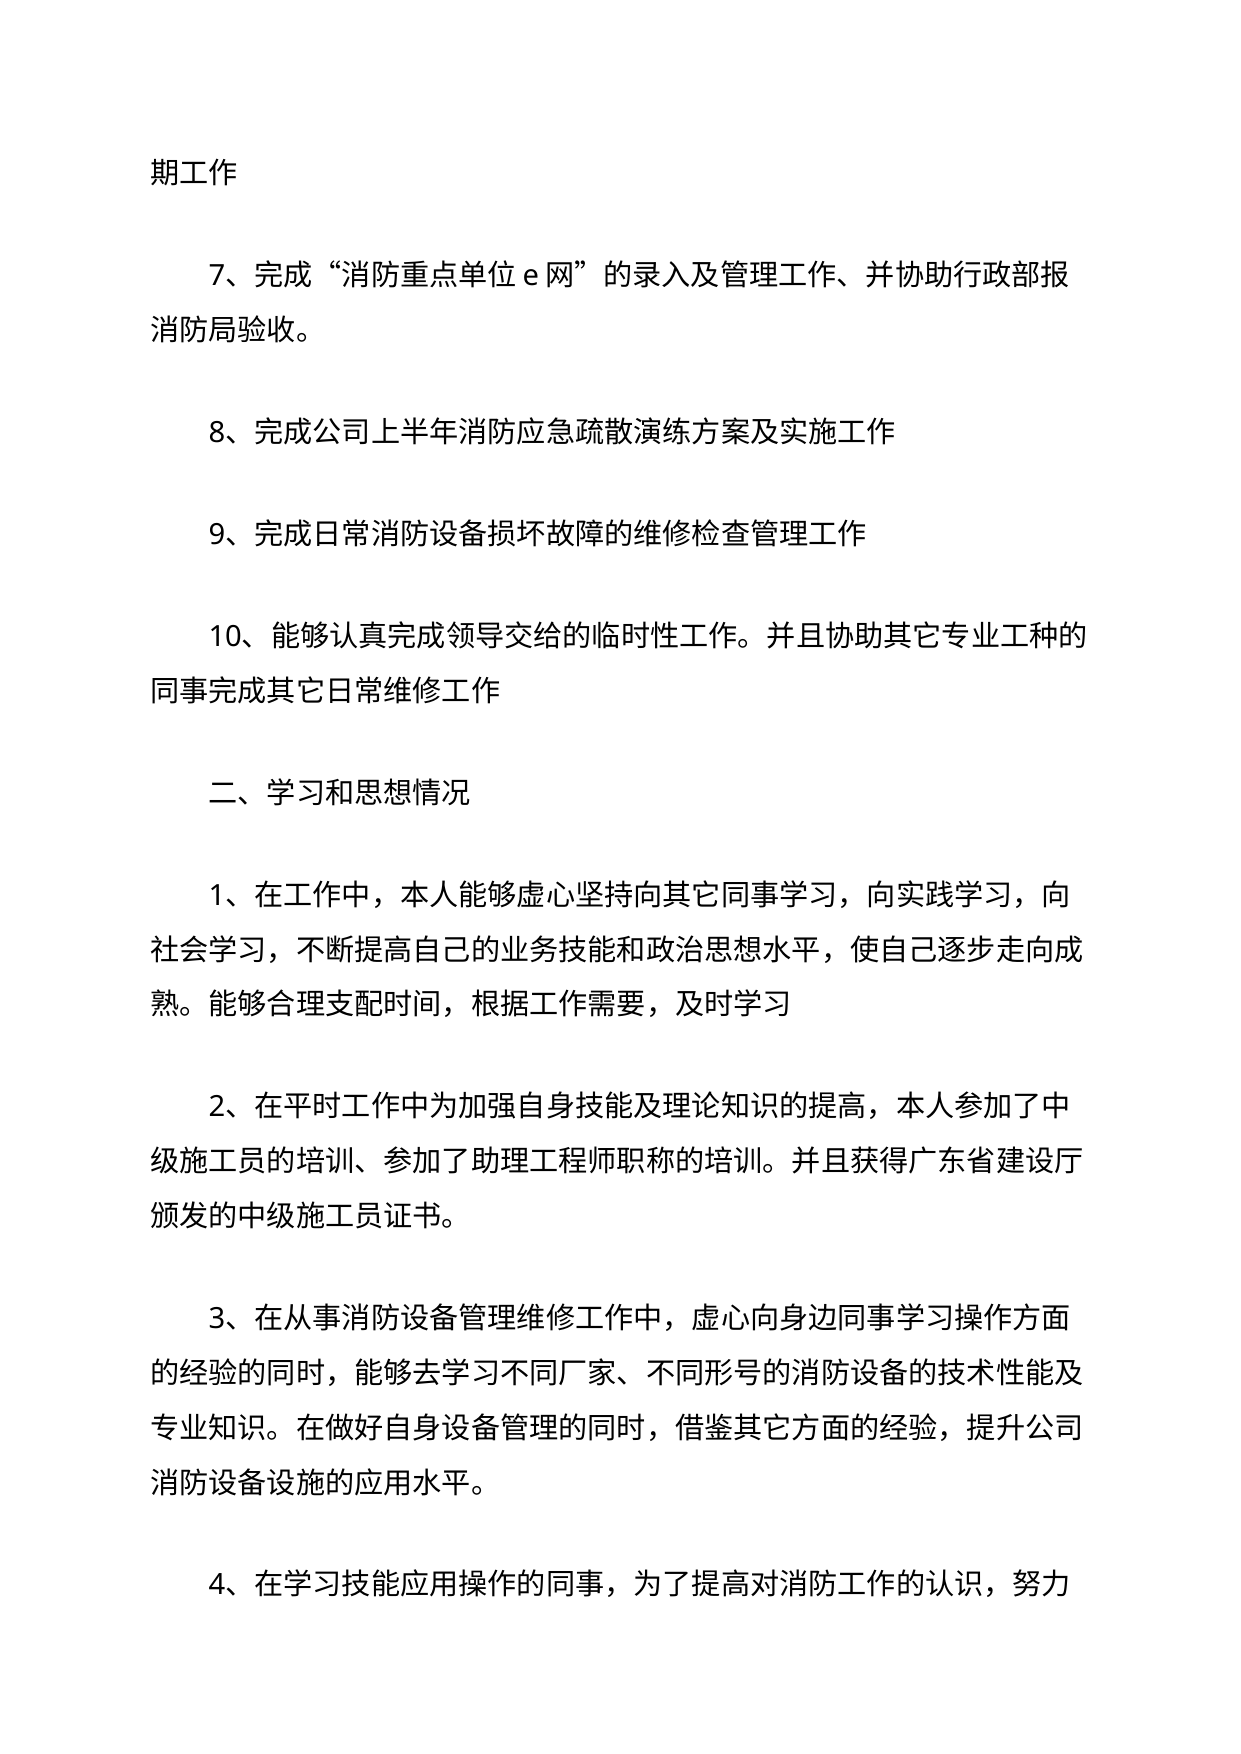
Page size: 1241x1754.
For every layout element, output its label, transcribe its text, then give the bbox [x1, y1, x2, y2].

text 8、完成公司上半年消防应急疏散演练方案及实施工作 [150, 408, 1090, 451]
text 2、在平时工作中为加强自身技能及理论知识的提高，本人参加了中级施工员的培训、参加了助理工程师职称的培训。并且获得广东省建设厅颁发的中级施工员证书。 [150, 1083, 1090, 1235]
text 7、完成“消防重点单位e网”的录入及管理工作、并协助行政部报消防局验收。 [150, 252, 1090, 349]
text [150, 1561, 1090, 1603]
text 3、在从事消防设备管理维修工作中，虚心向身边同事学习操作方面的经验的同时，能够去学习不同厂家、不同形号的消防设备的技术性能及专业知识。在做好自身设备管理的同时，借鉴其它方面的经验，提升公司消防设备设施的应用水平。 [150, 1294, 1090, 1501]
text 1、在工作中，本人能够虚心坚持向其它同事学习，向实践学习，向社会学习，不断提高自己的业务技能和政治思想水平，使自己逐步走向成熟。能够合理支配时间，根据工作需要，及时学习 [150, 871, 1090, 1023]
text 二、学习和思想情况 [150, 769, 1090, 812]
text 10、能够认真完成领导交给的临时性工作。并且协助其它专业工种的同事完成其它日常维修工作 [150, 612, 1090, 710]
text 9、完成日常消防设备损坏故障的维修检查管理工作 [150, 511, 1090, 553]
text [150, 150, 1090, 192]
